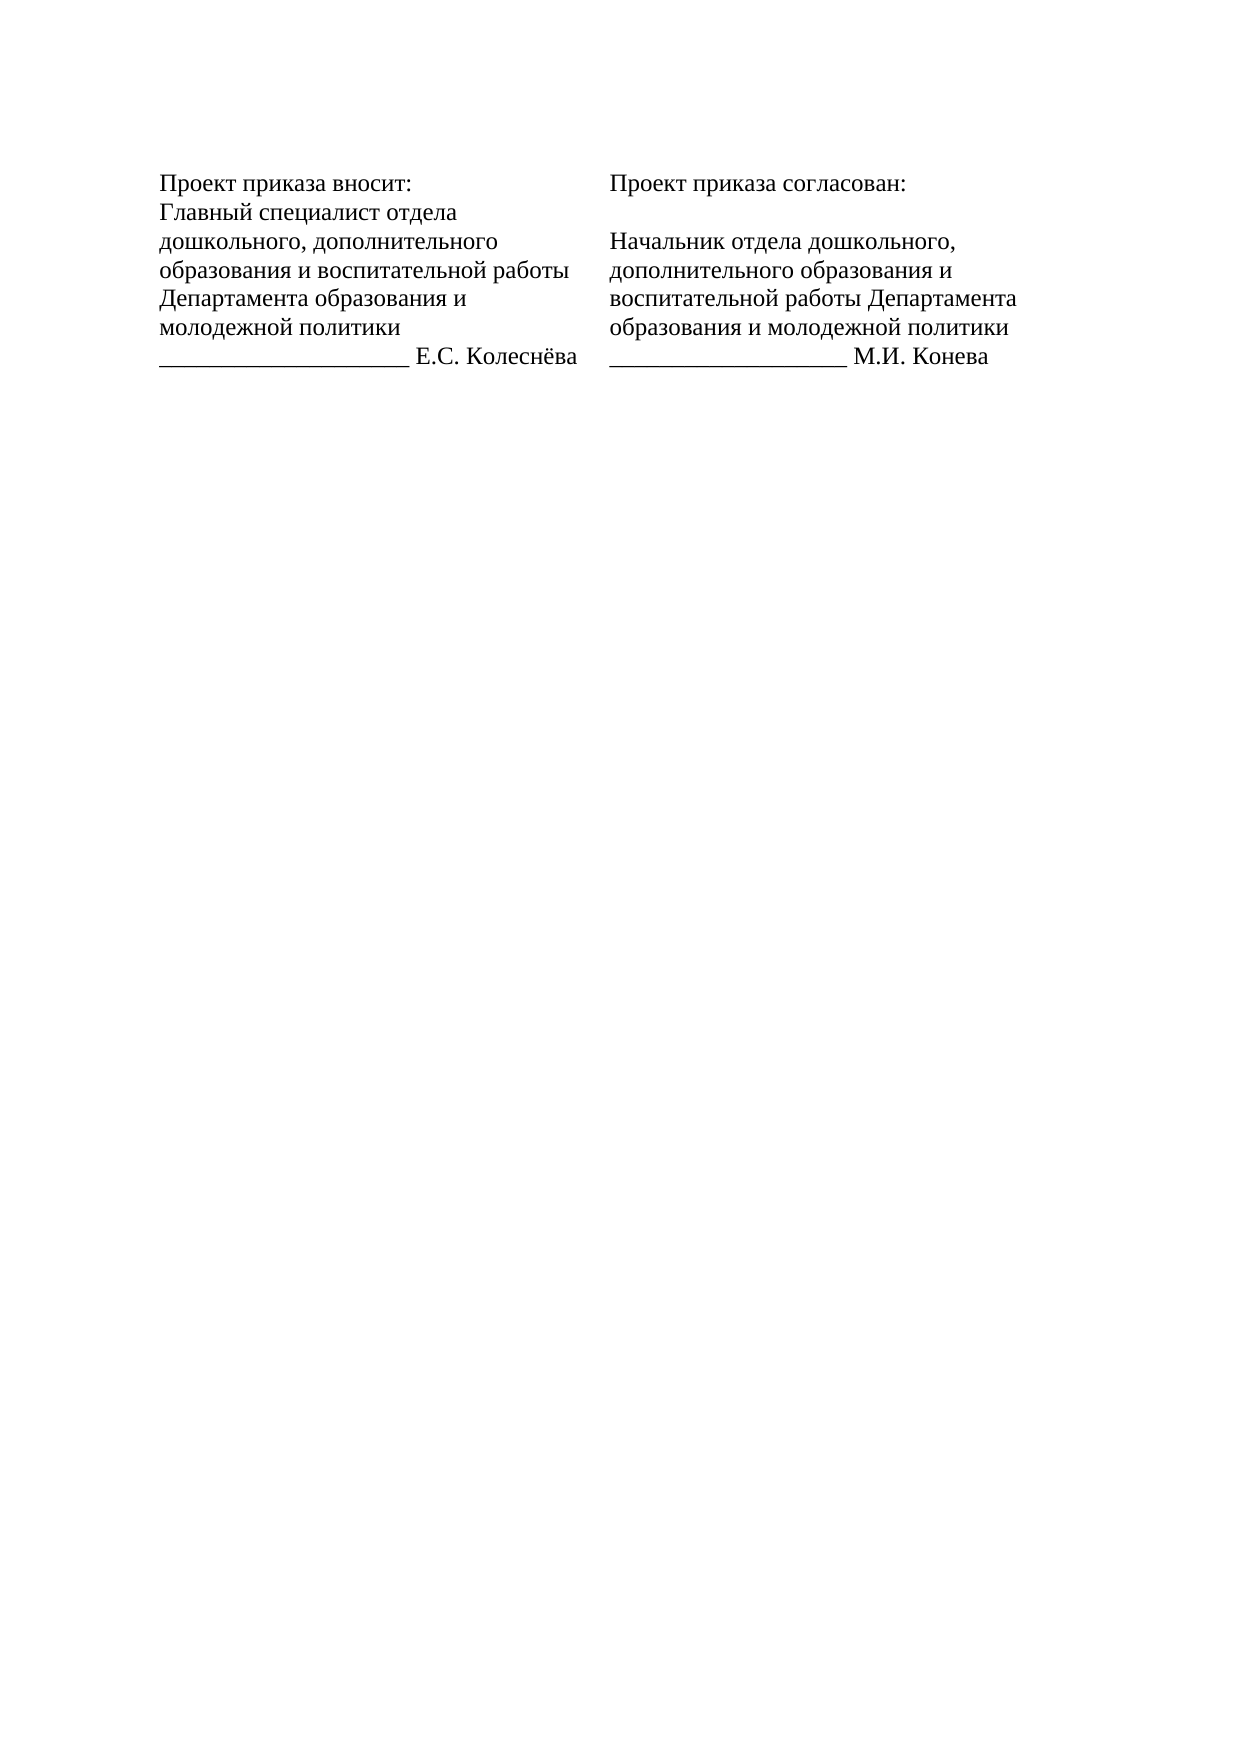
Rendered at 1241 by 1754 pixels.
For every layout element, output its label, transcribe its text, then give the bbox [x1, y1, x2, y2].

table_header Проект приказа вносит: Главный специалист отдела дошкольного, дополнительного образования и воспитательной работы Департамента образования и молодежной политики ____________________ Е.С. Колеснёва [148, 169, 598, 398]
table_header Проект приказа согласован: Начальник отдела дошкольного, дополнительного образования и воспитательной работы Департамента образования и молодежной политики ___________________ М.И. Конева [598, 169, 1111, 398]
